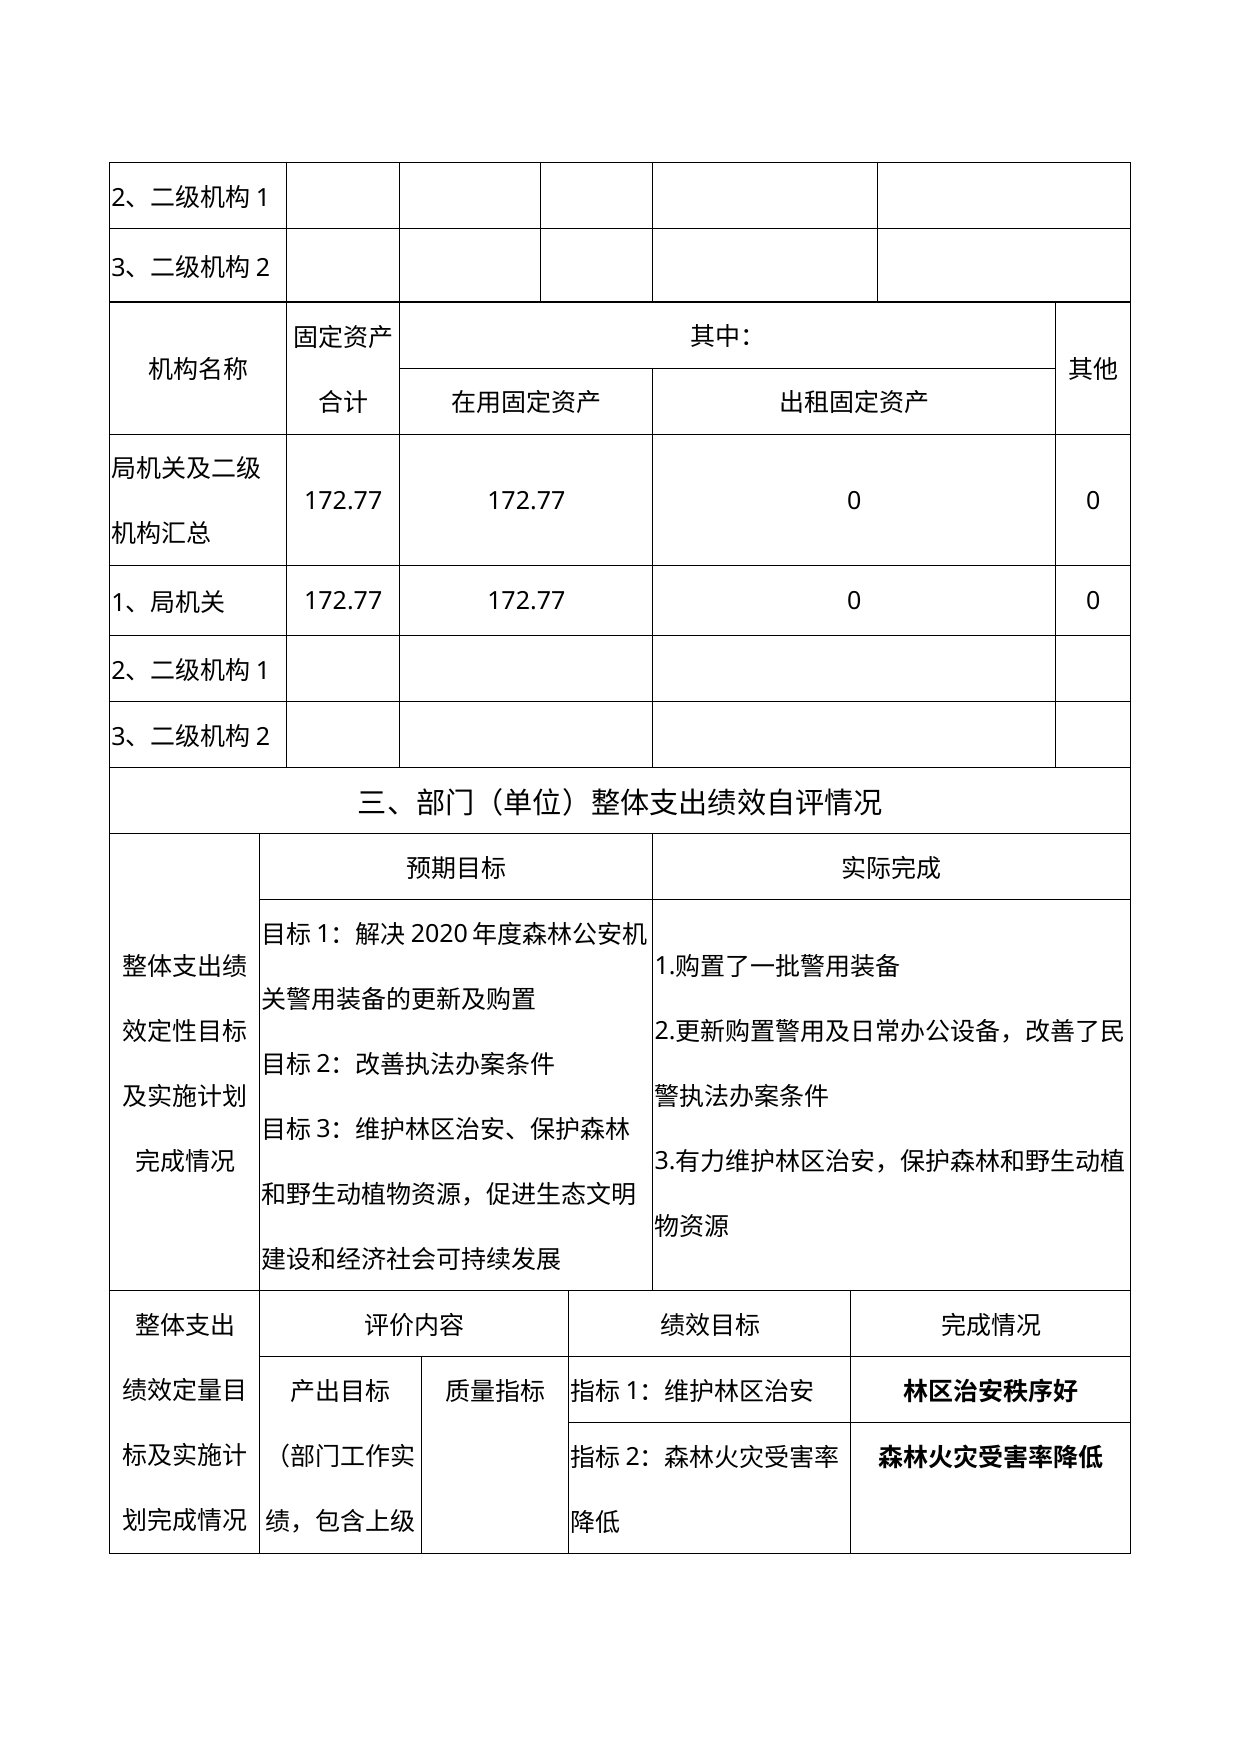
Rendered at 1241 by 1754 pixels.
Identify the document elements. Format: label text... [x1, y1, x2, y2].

table_cell [400, 229, 540, 301]
table_cell 目标1：解决2020年度森林公安机关警用装备的更新及购置 目标2：改善执法办案条件 目标3：维护林区治安、保护森林和野生动植物资源，促进生态文明建设和经济社会可持续发展 [260, 900, 652, 1290]
table_cell [653, 163, 877, 228]
table_cell [287, 702, 399, 767]
table_cell 0 [1056, 435, 1130, 564]
table_cell [287, 229, 399, 301]
table_cell [287, 163, 399, 228]
table_cell 0 [653, 435, 1055, 564]
table_cell 预期目标 [260, 834, 652, 899]
table_cell [1056, 702, 1130, 767]
table_cell [541, 163, 652, 228]
table_cell 2、二级机构1 [110, 163, 286, 228]
table_cell 0 [653, 566, 1055, 635]
table_cell [400, 636, 652, 701]
table_cell 绩效目标 [569, 1291, 850, 1356]
table_cell 1.购置了一批警用装备 2.更新购置警用及日常办公设备，改善了民警执法办案条件 3.有力维护林区治安，保护森林和野生动植物资源 [653, 900, 1130, 1290]
table_cell 森林火灾受害率降低 [851, 1423, 1130, 1553]
table_cell 机构名称 [110, 303, 286, 433]
table_cell 实际完成 [653, 834, 1130, 899]
table_cell 1、局机关 [110, 566, 286, 635]
table_cell 2、二级机构1 [110, 636, 286, 701]
table_cell 三、部门（单位）整体支出绩效自评情况 [110, 768, 1130, 833]
table_cell 3、二级机构2 [110, 229, 286, 301]
table_cell 172.77 [287, 435, 399, 564]
table_cell 整体支出 绩效定量目标及实施计划完成情况 [110, 1291, 259, 1553]
table_cell 在用固定资产 [400, 369, 652, 433]
table_cell 172.77 [400, 566, 652, 635]
table_cell [653, 636, 1055, 701]
table_cell [653, 702, 1055, 767]
table_cell 固定资产 合计 [287, 303, 399, 433]
table_cell 完成情况 [851, 1291, 1130, 1356]
table_cell [400, 702, 652, 767]
table_cell [878, 229, 1130, 301]
table_cell 172.77 [287, 566, 399, 635]
table_cell 评价内容 [260, 1291, 568, 1356]
table_cell [400, 163, 540, 228]
table_cell [878, 163, 1130, 228]
table_cell 出租固定资产 [653, 369, 1055, 433]
table_cell 局机关及二级机构汇总 [110, 435, 286, 564]
table_cell 其他 [1056, 303, 1130, 433]
table_cell [541, 229, 652, 301]
table_cell 质量指标 [422, 1357, 568, 1553]
table_cell 产出目标 （部门工作实绩，包含上级部门和市委市政府布置的重点工作、实事任务等，根据部门实际进行调整细化） [260, 1357, 421, 1553]
table_cell [653, 229, 877, 301]
table_cell 3、二级机构2 [110, 702, 286, 767]
table_cell 0 [1056, 566, 1130, 635]
table_cell 其中： [400, 303, 1055, 367]
table_cell [287, 636, 399, 701]
table_cell [1056, 636, 1130, 701]
table_cell 指标1：维护林区治安 [569, 1357, 850, 1422]
table_cell 172.77 [400, 435, 652, 564]
table_cell 整体支出绩效定性目标及实施计划完成情况 [110, 834, 259, 1290]
table_cell 林区治安秩序好 [851, 1357, 1130, 1422]
table_cell 指标2：森林火灾受害率降低 [569, 1423, 850, 1553]
